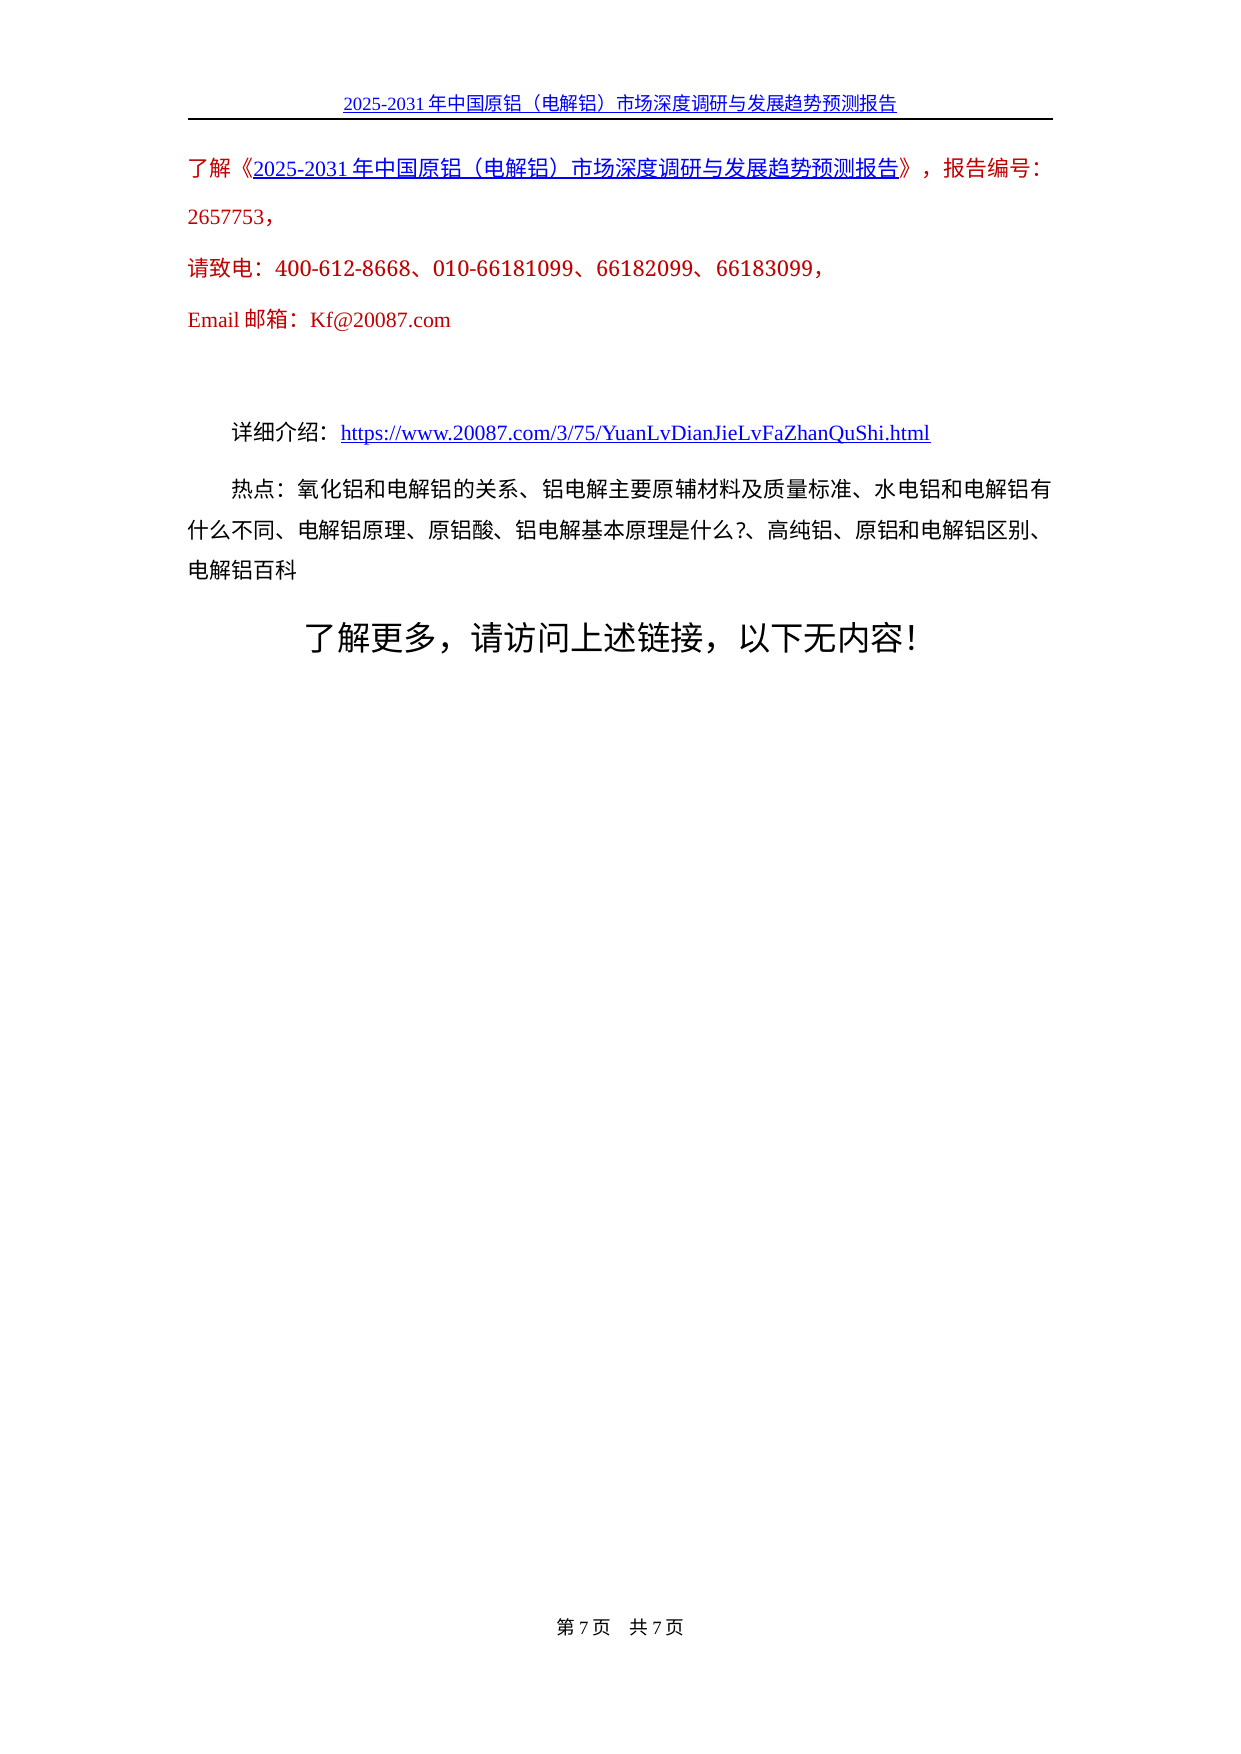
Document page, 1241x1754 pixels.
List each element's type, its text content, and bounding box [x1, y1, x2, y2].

title 了解更多，请访问上述链接，以下无内容！ [187, 603, 1053, 668]
text Email邮箱：Kf@20087.com [187, 302, 1053, 334]
text 了解《2025-2031年中国原铝（电解铝）市场深度调研与发展趋势预测报告》，报告编号：2657753， [187, 150, 1053, 231]
text 热点：氧化铝和电解铝的关系、铝电解主要原辅材料及质量标准、水电铝和电解铝有什么不同、电解铝原理、原铝酸、铝电解基本原理是什么?、高纯铝、原铝和电解铝区别、电解铝百科 [187, 472, 1053, 585]
text 请致电：400-612-8668、010-66181099、66182099、66183099， [187, 251, 1053, 283]
text 详细介绍：https://www.20087.com/3/75/YuanLvDianJieLvFaZhanQuShi.html [187, 415, 1053, 447]
